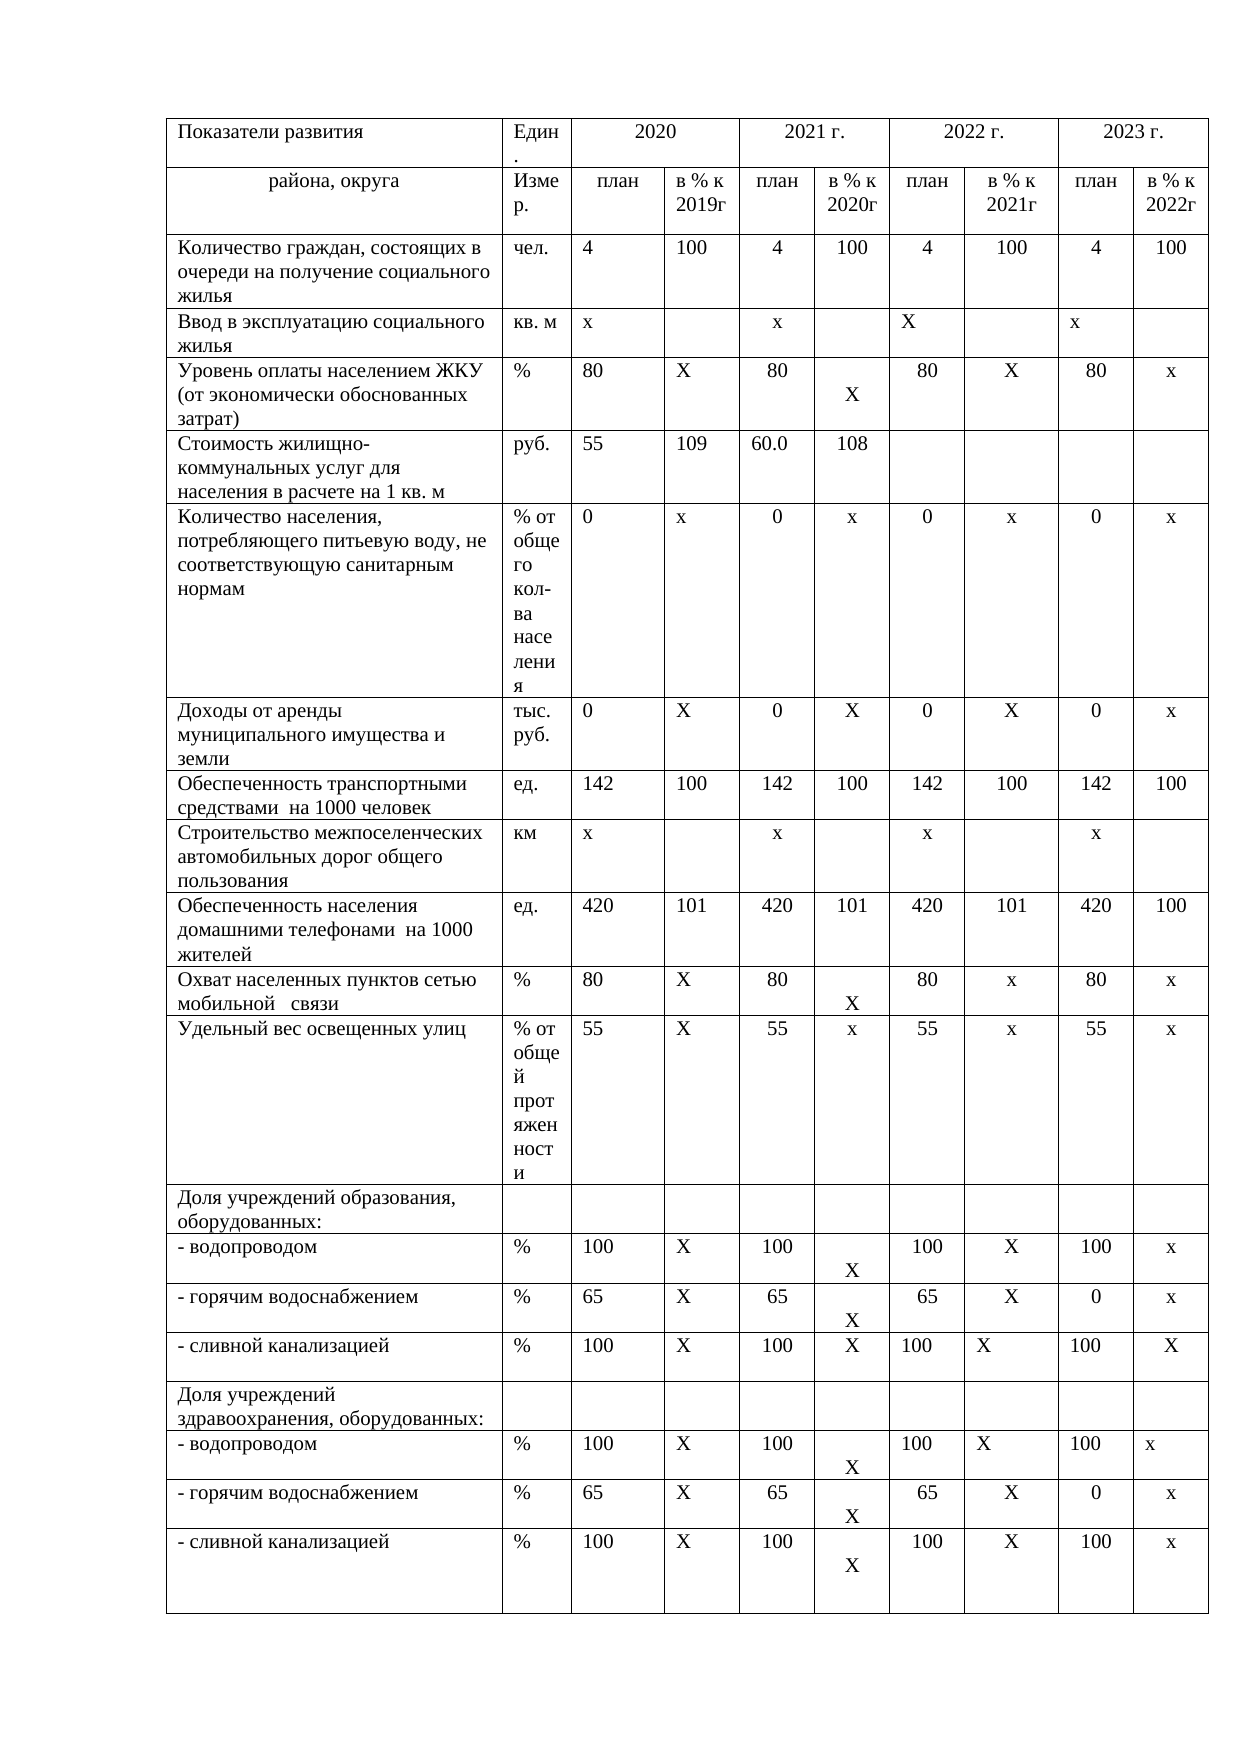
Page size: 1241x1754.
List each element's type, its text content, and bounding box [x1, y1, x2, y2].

table_cell [740, 1185, 814, 1233]
table_cell - водопроводом [167, 1431, 502, 1479]
table_cell 100 [740, 1333, 814, 1381]
table_cell х [1134, 698, 1208, 770]
table_cell чел. [503, 235, 571, 307]
table_cell [815, 309, 889, 357]
table_cell [890, 431, 964, 503]
table_cell Х [665, 358, 739, 430]
table_cell 420 [572, 893, 664, 966]
table_cell Строительство межпоселенческих автомобильных дорог общего пользования [167, 820, 502, 892]
table_cell [965, 431, 1058, 503]
table_cell Х [665, 1480, 739, 1528]
table_cell х [815, 504, 889, 697]
table_cell 100 [740, 1431, 814, 1479]
table_cell 80 [1059, 967, 1133, 1015]
table_cell кв. м [503, 309, 571, 357]
table_cell - водопроводом [167, 1234, 502, 1282]
table_cell [965, 1185, 1058, 1233]
table_cell 80 [740, 967, 814, 1015]
table_cell % [503, 358, 571, 430]
table_cell [572, 1185, 664, 1233]
table_cell Количество населения, потребляющего питьевую воду, не соответствующую санитарным нормам [167, 504, 502, 697]
table_cell 65 [572, 1284, 664, 1332]
table_cell Охват населенных пунктов сетью мобильной связи [167, 967, 502, 1015]
table_cell 100 [572, 1431, 664, 1479]
table_cell Х [815, 1284, 889, 1332]
table_cell план [1059, 168, 1133, 234]
table_cell 100 [740, 1234, 814, 1282]
table_cell Х [665, 698, 739, 770]
table_cell х [740, 309, 814, 357]
table_cell Измер. [503, 168, 571, 234]
table_cell 65 [890, 1284, 964, 1332]
table_cell Х [815, 967, 889, 1015]
table_cell Х [965, 1234, 1058, 1282]
table_cell - сливной канализацией [167, 1333, 502, 1381]
table_cell 100 [1059, 1529, 1133, 1613]
table_cell % [503, 1431, 571, 1479]
table_cell % от общей протяженности [503, 1016, 571, 1184]
table_cell 100 [965, 771, 1058, 819]
table_cell 0 [890, 504, 964, 697]
table_cell Х [665, 1016, 739, 1184]
table_cell 100 [572, 1333, 664, 1381]
table_cell Х [815, 1480, 889, 1528]
table_cell % [503, 1284, 571, 1332]
table_cell Х [665, 1529, 739, 1613]
table_cell Х [965, 1333, 1058, 1381]
table_cell план [890, 168, 964, 234]
table_cell км [503, 820, 571, 892]
table_cell х [1059, 309, 1133, 357]
table_cell 60.0 [740, 431, 814, 503]
table_cell [1059, 431, 1133, 503]
table_cell 100 [1059, 1333, 1133, 1381]
table_cell тыс. руб. [503, 698, 571, 770]
table_cell 65 [890, 1480, 964, 1528]
table_cell в % к 2019г [665, 168, 739, 234]
table_cell Обеспеченность транспортными средствами на 1000 человек [167, 771, 502, 819]
table_cell 55 [572, 431, 664, 503]
table_cell х [965, 967, 1058, 1015]
table_cell х [890, 820, 964, 892]
table_cell [572, 1382, 664, 1430]
table_cell [1134, 820, 1208, 892]
table_cell 65 [740, 1480, 814, 1528]
table_cell х [1134, 1016, 1208, 1184]
table_cell [665, 309, 739, 357]
table_cell руб. [503, 431, 571, 503]
table_cell [1134, 309, 1208, 357]
table_cell 0 [1059, 698, 1133, 770]
table_cell 100 [890, 1529, 964, 1613]
table_cell 55 [890, 1016, 964, 1184]
table_cell 142 [740, 771, 814, 819]
table_cell ед. [503, 771, 571, 819]
table_cell 101 [965, 893, 1058, 966]
table_header 2020 [572, 119, 739, 167]
table_cell 80 [890, 358, 964, 430]
table_cell в % к 2021г [965, 168, 1058, 234]
table_cell [1059, 1382, 1133, 1430]
table_cell 4 [890, 235, 964, 307]
table_cell [503, 1382, 571, 1430]
table_cell х [1134, 967, 1208, 1015]
table_cell Х [965, 1431, 1058, 1479]
table_cell - сливной канализацией [167, 1529, 502, 1613]
table_cell 80 [572, 358, 664, 430]
table_cell в % к 2022г [1134, 168, 1208, 234]
table_cell Х [815, 1234, 889, 1282]
table_cell х [1134, 504, 1208, 697]
table_cell 0 [572, 698, 664, 770]
table_cell х [740, 820, 814, 892]
table_cell Доля учреждений образования, оборудованных: [167, 1185, 502, 1233]
table_cell Доля учреждений здравоохранения, оборудованных: [167, 1382, 502, 1430]
table_cell 65 [740, 1284, 814, 1332]
table_cell [665, 820, 739, 892]
table_cell план [572, 168, 664, 234]
table_cell Х [965, 358, 1058, 430]
table_cell 101 [815, 893, 889, 966]
table_cell [503, 1185, 571, 1233]
table_cell 0 [740, 698, 814, 770]
table_cell 101 [665, 893, 739, 966]
table_cell [815, 820, 889, 892]
table_header . [740, 119, 889, 167]
table_cell Х [965, 1480, 1058, 1528]
table_cell % [503, 967, 571, 1015]
table_cell Х [815, 1529, 889, 1613]
table_cell [965, 1382, 1058, 1430]
table_cell Обеспеченность населения домашними телефонами на 1000 жителей [167, 893, 502, 966]
table_cell 142 [890, 771, 964, 819]
table_cell - горячим водоснабжением [167, 1284, 502, 1332]
table_cell Удельный вес освещенных улиц [167, 1016, 502, 1184]
table_header . [890, 119, 1058, 167]
table_cell х [965, 1016, 1058, 1184]
table_cell 4 [1059, 235, 1133, 307]
table_cell 100 [890, 1234, 964, 1282]
table_cell Х [665, 1234, 739, 1282]
table_cell 100 [815, 235, 889, 307]
table_cell [1059, 1185, 1133, 1233]
table_cell Х [1134, 1333, 1208, 1381]
table_cell 0 [1059, 504, 1133, 697]
table_header . [1059, 119, 1208, 167]
table_cell [740, 1382, 814, 1430]
table_cell Х [665, 1431, 739, 1479]
table_cell Количество граждан, состоящих в очереди на получение социального жилья [167, 235, 502, 307]
table_cell х [1134, 358, 1208, 430]
table_cell х [1134, 1234, 1208, 1282]
table_cell 100 [890, 1333, 964, 1381]
table_cell 100 [572, 1529, 664, 1613]
table_cell 142 [1059, 771, 1133, 819]
table_cell Ввод в эксплуатацию социального жилья [167, 309, 502, 357]
table_cell 100 [965, 235, 1058, 307]
table_cell Х [965, 1284, 1058, 1332]
table_cell % [503, 1234, 571, 1282]
table_cell % [503, 1529, 571, 1613]
table_cell 4 [740, 235, 814, 307]
table_cell 100 [665, 235, 739, 307]
table_cell района, округа [167, 168, 502, 234]
table_cell 100 [572, 1234, 664, 1282]
table_cell 55 [572, 1016, 664, 1184]
table_cell [890, 1382, 964, 1430]
table_cell 100 [1059, 1431, 1133, 1479]
table_cell % [503, 1333, 571, 1381]
table_cell 55 [1059, 1016, 1133, 1184]
table_header Показатели развития [167, 119, 502, 167]
table_cell 0 [1059, 1284, 1133, 1332]
table_cell 80 [1059, 358, 1133, 430]
table_cell в % к 2020г [815, 168, 889, 234]
table_cell [665, 1382, 739, 1430]
table_cell % от общего кол-ва населения [503, 504, 571, 697]
table_cell [965, 820, 1058, 892]
table_cell Х [665, 967, 739, 1015]
table_cell план [740, 168, 814, 234]
table_cell 420 [1059, 893, 1133, 966]
table_cell х [815, 1016, 889, 1184]
table_cell Доходы от аренды муниципального имущества и земли [167, 698, 502, 770]
table_cell х [572, 309, 664, 357]
table_cell х [1059, 820, 1133, 892]
table_cell [1134, 1382, 1208, 1430]
table_cell 142 [572, 771, 664, 819]
table_cell Х [815, 1431, 889, 1479]
table_cell 109 [665, 431, 739, 503]
table_cell Стоимость жилищно-коммунальных услуг для населения в расчете на [167, 431, 502, 503]
table_cell 100 [1134, 893, 1208, 966]
table_cell 100 [1134, 235, 1208, 307]
table_cell Х [965, 1529, 1058, 1613]
table_cell 80 [572, 967, 664, 1015]
table_cell 420 [890, 893, 964, 966]
table_cell Х [890, 309, 964, 357]
table_cell ед. [503, 893, 571, 966]
table_cell 0 [572, 504, 664, 697]
table_cell х [1134, 1529, 1208, 1613]
table_cell х [1134, 1431, 1208, 1479]
table_cell х [1134, 1480, 1208, 1528]
table_cell % [503, 1480, 571, 1528]
table_cell 100 [815, 771, 889, 819]
table_cell х [965, 504, 1058, 697]
table_cell - горячим водоснабжением [167, 1480, 502, 1528]
table_cell 0 [890, 698, 964, 770]
table_cell Х [965, 698, 1058, 770]
table_cell 80 [890, 967, 964, 1015]
table_cell 420 [740, 893, 814, 966]
table_cell Х [665, 1284, 739, 1332]
table_cell 4 [572, 235, 664, 307]
table_cell Х [815, 358, 889, 430]
table_cell [965, 309, 1058, 357]
table_cell х [1134, 1284, 1208, 1332]
table_cell [890, 1185, 964, 1233]
table_cell Уровень оплаты населением ЖКУ (от экономически обоснованных затрат) [167, 358, 502, 430]
table_cell 108 [815, 431, 889, 503]
table_cell 100 [1059, 1234, 1133, 1282]
table_cell [1134, 1185, 1208, 1233]
table_cell Х [815, 698, 889, 770]
table_cell 0 [740, 504, 814, 697]
table_cell [1134, 431, 1208, 503]
table_cell 100 [740, 1529, 814, 1613]
table_cell 100 [665, 771, 739, 819]
table_cell х [665, 504, 739, 697]
table_cell 55 [740, 1016, 814, 1184]
table_cell 65 [572, 1480, 664, 1528]
table_cell 80 [740, 358, 814, 430]
table_cell х [572, 820, 664, 892]
table_cell Х [815, 1333, 889, 1381]
table_cell [665, 1185, 739, 1233]
table_cell 100 [890, 1431, 964, 1479]
table_header Един. [503, 119, 571, 167]
table_cell 0 [1059, 1480, 1133, 1528]
table_cell [815, 1382, 889, 1430]
table_cell [815, 1185, 889, 1233]
table_cell 100 [1134, 771, 1208, 819]
table_cell Х [665, 1333, 739, 1381]
